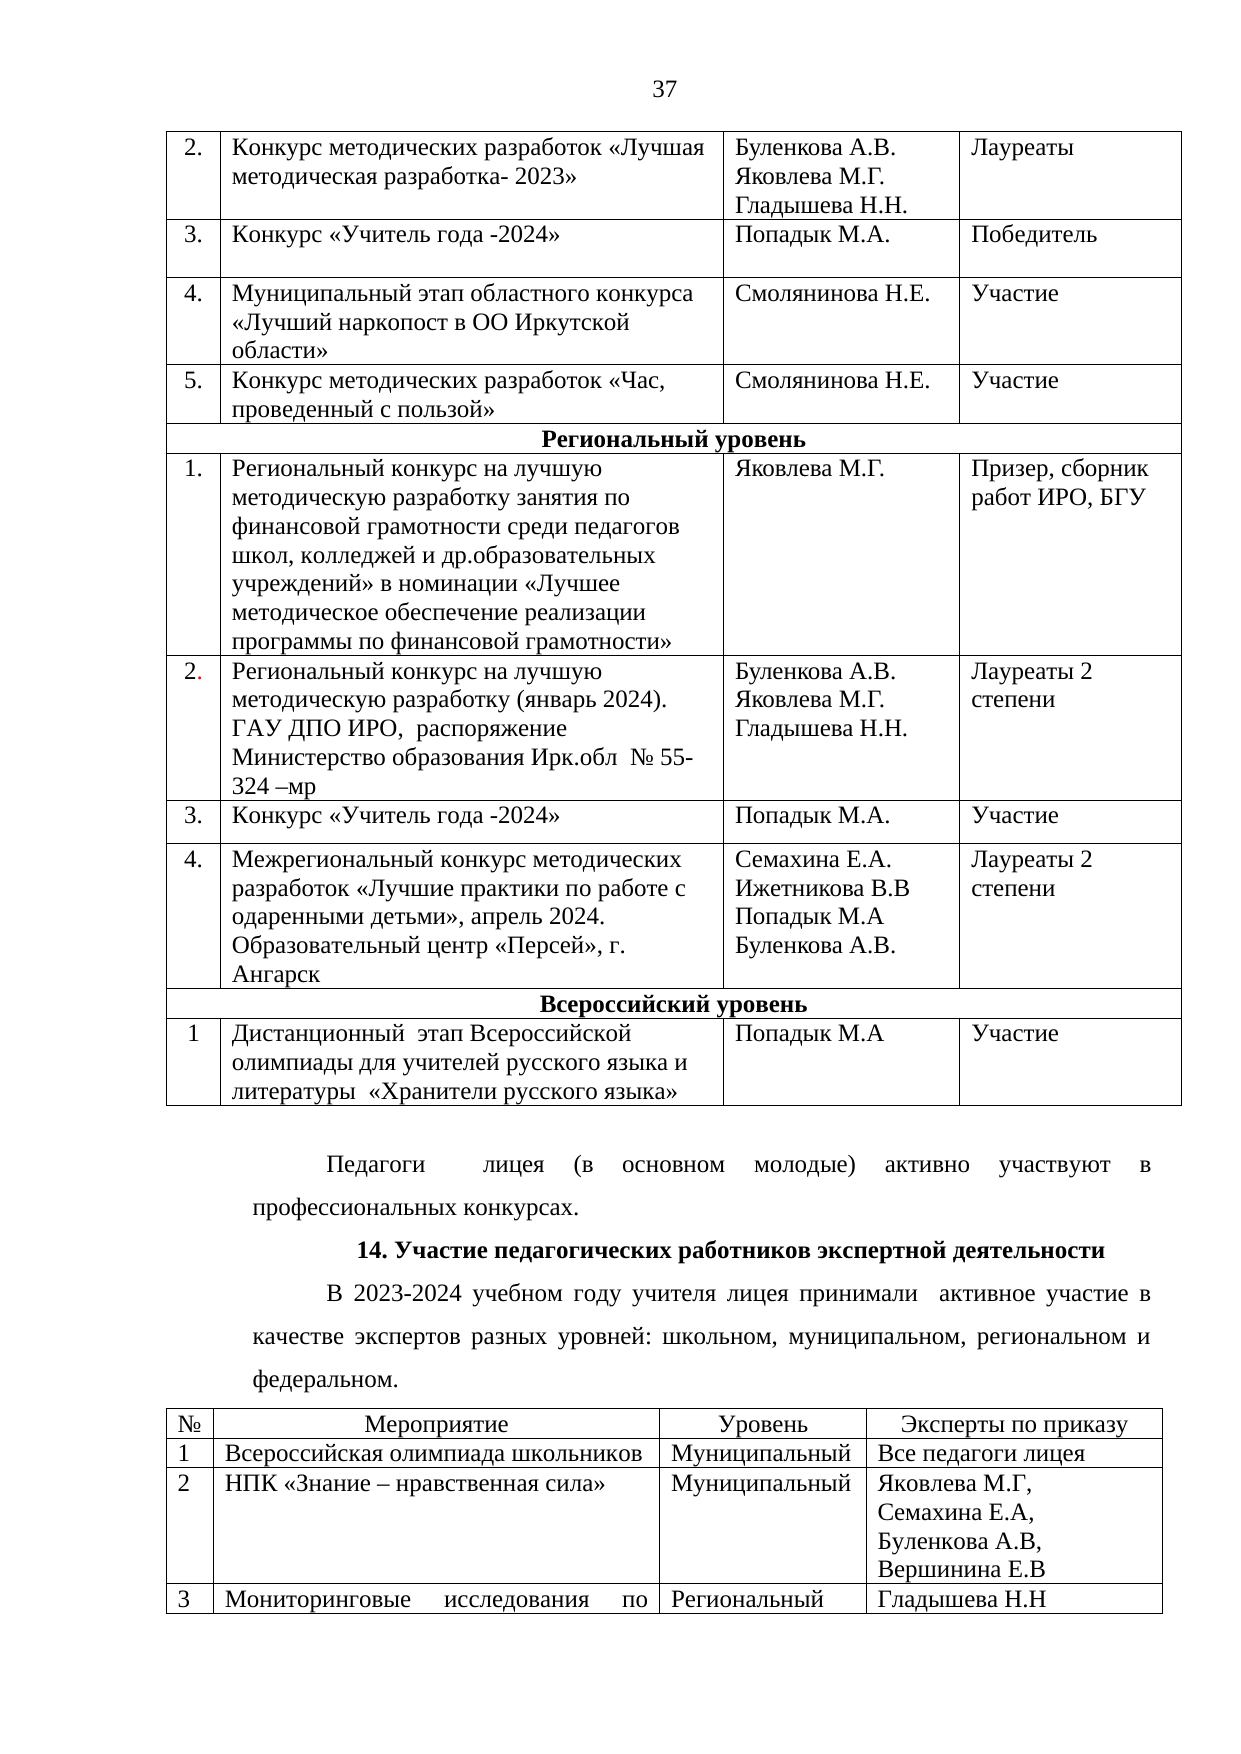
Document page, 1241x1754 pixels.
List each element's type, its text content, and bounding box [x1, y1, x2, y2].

table_header Эксперты по приказу [867, 1409, 1162, 1437]
table_cell Муниципальный [660, 1468, 866, 1583]
table_cell Конкурс методических разработок «Час, проведенный с пользой» [221, 365, 723, 423]
table_cell Семахина Е.А. Ижетникова В.В Попадык М.А Буленкова А.В. [724, 844, 959, 988]
table_cell Призер, сборник работ ИРО, БГУ [960, 454, 1181, 655]
table_cell 2 [167, 1468, 213, 1583]
table_cell Буленкова А.В. Яковлева М.Г. Гладышева Н.Н. [724, 132, 959, 218]
table_cell Участие [960, 801, 1181, 843]
table_cell Межрегиональный конкурс методических разработок «Лучшие практики по работе с одаренными детьми», апрель 2024. Образовательный центр «Персей», г. Ангарск [221, 844, 723, 988]
table_cell Региональный конкурс на лучшую методическую разработку занятия по финансовой грамотности среди педагогов школ, колледжей и др.образовательных учреждений» в номинации «Лучшее методическое обеспечение реализации программы по финансовой грамотности» [221, 454, 723, 655]
table_cell Лауреаты [960, 132, 1181, 218]
table_cell Конкурс методических разработок «Лучшая методическая разработка- 2023» [221, 132, 723, 218]
table_cell Лауреаты 2 степени [960, 844, 1181, 988]
table_cell Яковлева М.Г, Семахина Е.А, Буленкова А.В, Вершинина Е.В [867, 1468, 1162, 1583]
table_header № [167, 1409, 213, 1437]
table_cell 1 [167, 1439, 213, 1467]
table_cell НПК «Знание – нравственная сила» [214, 1468, 659, 1583]
table_cell Всероссийский уровень [167, 989, 1181, 1017]
table_cell Победитель [960, 220, 1181, 277]
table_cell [214, 1584, 659, 1613]
table_cell Региональный уровень [167, 424, 1181, 452]
table_cell Все педагоги лицея [867, 1439, 1162, 1467]
table_cell Попадык М.А. [724, 801, 959, 843]
table_cell Региональный конкурс на лучшую методическую разработку (январь 2024). ГАУ ДПО ИРО, распоряжение Министерство образования Ирк.обл № 55-324 –мр [221, 656, 723, 799]
table_cell Участие [960, 278, 1181, 364]
table_cell Участие [960, 365, 1181, 423]
table_cell Конкурс «Учитель года -2024» [221, 801, 723, 843]
table_cell Яковлева М.Г. [724, 454, 959, 655]
table_cell Попадык М.А [724, 1019, 959, 1105]
table_cell Дистанционный этап Всероссийской олимпиады для учителей русского языка и литературы «Хранители русского языка» [221, 1019, 723, 1105]
table_cell 4. [167, 278, 220, 364]
table_cell 1 [167, 1019, 220, 1105]
table_cell Всероссийская олимпиада школьников [214, 1439, 659, 1467]
table_header Уровень [660, 1409, 866, 1437]
text В 2023-2024 учебном году учителя лицея принимали активное участие в качестве экспертов разных уровней: школьном, муниципальном, региональном и федеральном. [252, 1278, 1152, 1393]
text Педагоги лицея (в основном молодые) активно участвуют в профессиональных конкурсах. [252, 1149, 1152, 1221]
table_cell 3. [167, 801, 220, 843]
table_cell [867, 1584, 1162, 1613]
table_cell Муниципальный этап областного конкурса «Лучший наркопост в ОО Иркутской области» [221, 278, 723, 364]
table_header Мероприятие [214, 1409, 659, 1437]
table_cell Смолянинова Н.Е. [724, 365, 959, 423]
table_cell Муниципальный [660, 1439, 866, 1467]
table_cell Буленкова А.В. Яковлева М.Г. Гладышева Н.Н. [724, 656, 959, 799]
table_cell Региональный [660, 1584, 866, 1613]
table_cell 4. [167, 844, 220, 988]
table_cell Участие [960, 1019, 1181, 1105]
table_cell Смолянинова Н.Е. [724, 278, 959, 364]
table_cell Попадык М.А. [724, 220, 959, 277]
table_cell Конкурс «Учитель года -2024» [221, 220, 723, 277]
list Участие педагогических работников экспертной деятельности [310, 1235, 1152, 1264]
table_cell 2. [167, 132, 220, 218]
table_cell 2. [167, 656, 220, 799]
table_cell 3 [167, 1584, 213, 1613]
table_cell Лауреаты 2 степени [960, 656, 1181, 799]
table_cell 3. [167, 220, 220, 277]
table_cell 1. [167, 454, 220, 655]
table_cell 5. [167, 365, 220, 423]
